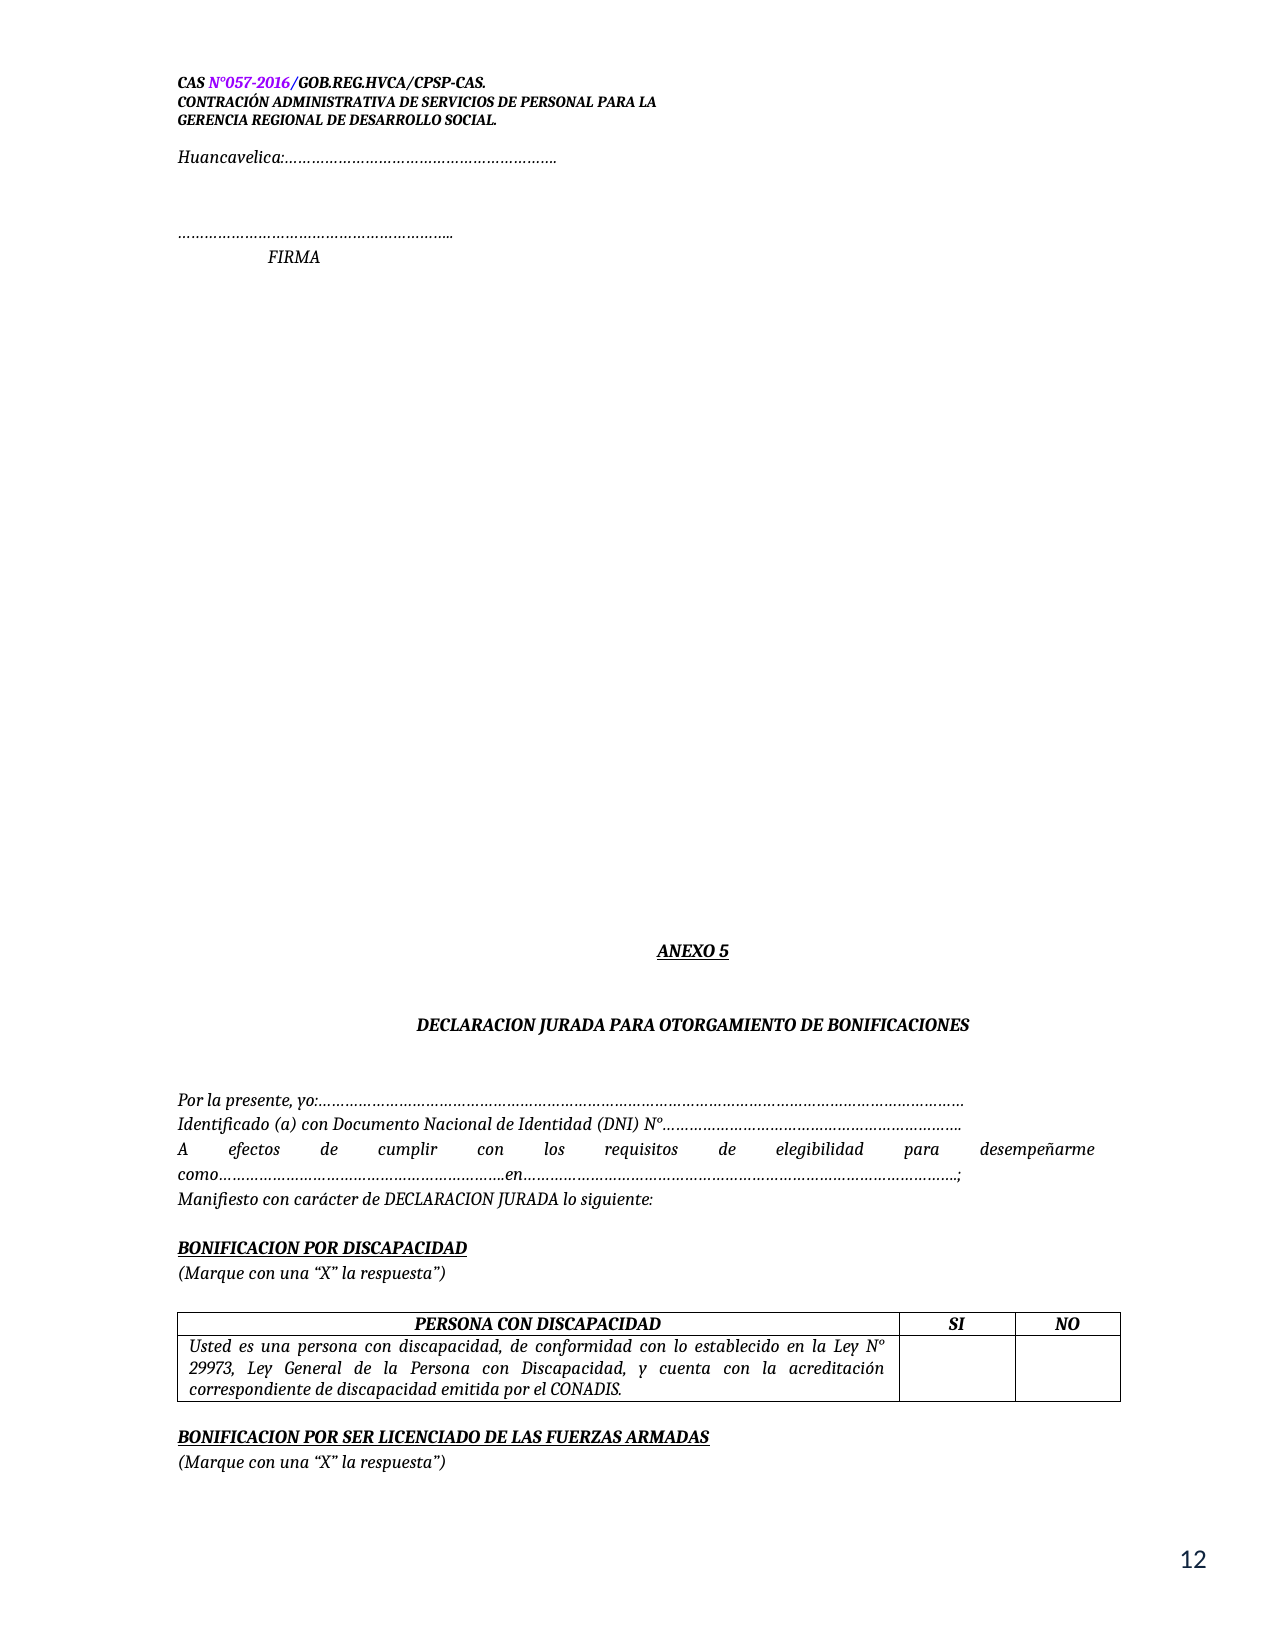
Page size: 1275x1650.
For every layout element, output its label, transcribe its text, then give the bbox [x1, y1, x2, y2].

text ANEXO 5 [290, 940, 1098, 962]
text A efectos de cumplir con los requisitos de elegibilidad para desempeñarme como……………………………………………………….en…………………………………………………………………………………….; [177, 1139, 1098, 1185]
text FIRMA [177, 246, 1098, 268]
table_header PERSONA CON DISCAPACIDAD [178, 1313, 899, 1335]
text Huancavelica:……………………………………………………. [177, 147, 1098, 168]
text BONIFICACION POR DISCAPACIDAD [177, 1238, 1098, 1259]
table_cell [900, 1336, 1015, 1401]
table_cell [1016, 1336, 1120, 1401]
table_cell Usted es una persona con discapacidad, de conformidad con lo establecido en la Ley N° 29973, Ley General de la Persona con Discapacidad, y cuenta con la acreditación correspondiente de discapacidad emitida por el CONADIS. [178, 1336, 899, 1401]
text (Marque con una “X” la respuesta”) [177, 1263, 1098, 1284]
table_header SI [900, 1313, 1015, 1335]
text Manifiesto con carácter de DECLARACION JURADA lo siguiente: [177, 1188, 1098, 1210]
text (Marque con una “X” la respuesta”) [177, 1451, 1098, 1473]
text Por la presente, yo:……………………………………………………………………………………………………………………………… [177, 1089, 1098, 1111]
text …………………………………………………….. [177, 221, 1098, 243]
table_header NO [1016, 1313, 1120, 1335]
text DECLARACION JURADA PARA OTORGAMIENTO DE BONIFICACIONES [290, 1015, 1098, 1036]
text BONIFICACION POR SER LICENCIADO DE LAS FUERZAS ARMADAS [177, 1426, 1098, 1448]
text Identificado (a) con Documento Nacional de Identidad (DNI) N°…………………………………………………………. [177, 1114, 1098, 1135]
